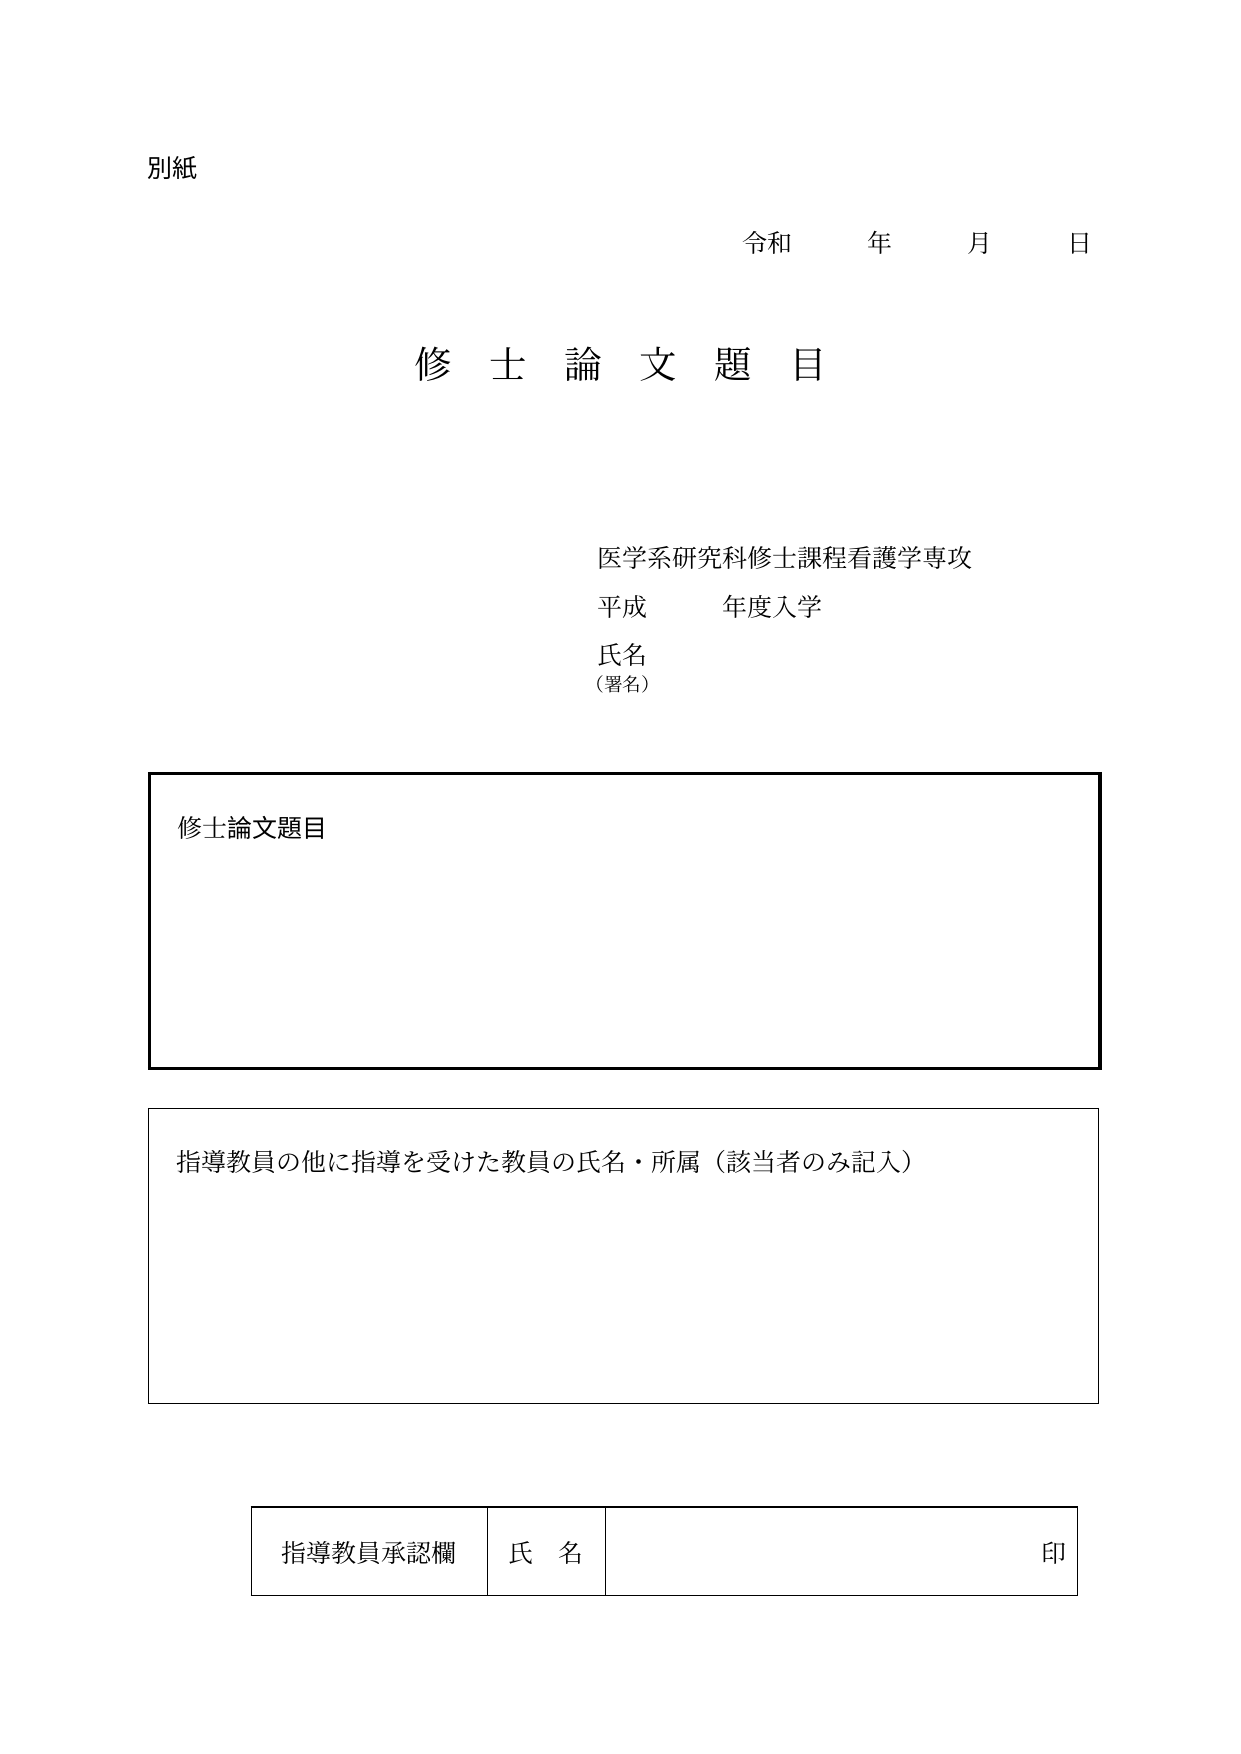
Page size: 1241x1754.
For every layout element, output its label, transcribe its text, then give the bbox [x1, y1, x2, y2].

text 医学系研究科修士課程看護学専攻 [598, 539, 1092, 575]
text 平成 年度入学 [598, 587, 1092, 623]
text （署名） [585, 672, 1092, 697]
text 修 士 論 文 題 目 [148, 335, 1092, 389]
table_header 指導教員の他に指導を受けた教員の氏名・所属（該当者のみ記入） [149, 1109, 1098, 1403]
text 令和 年 月 日 [148, 223, 1092, 260]
table_header 氏 名 [488, 1508, 605, 1595]
table_header 印 [606, 1508, 1077, 1595]
table_header 修士論文題目 [151, 775, 1098, 1067]
table_header 指導教員承認欄 [252, 1508, 487, 1595]
text 氏名 [598, 636, 1092, 672]
text 別紙 [148, 148, 1092, 185]
